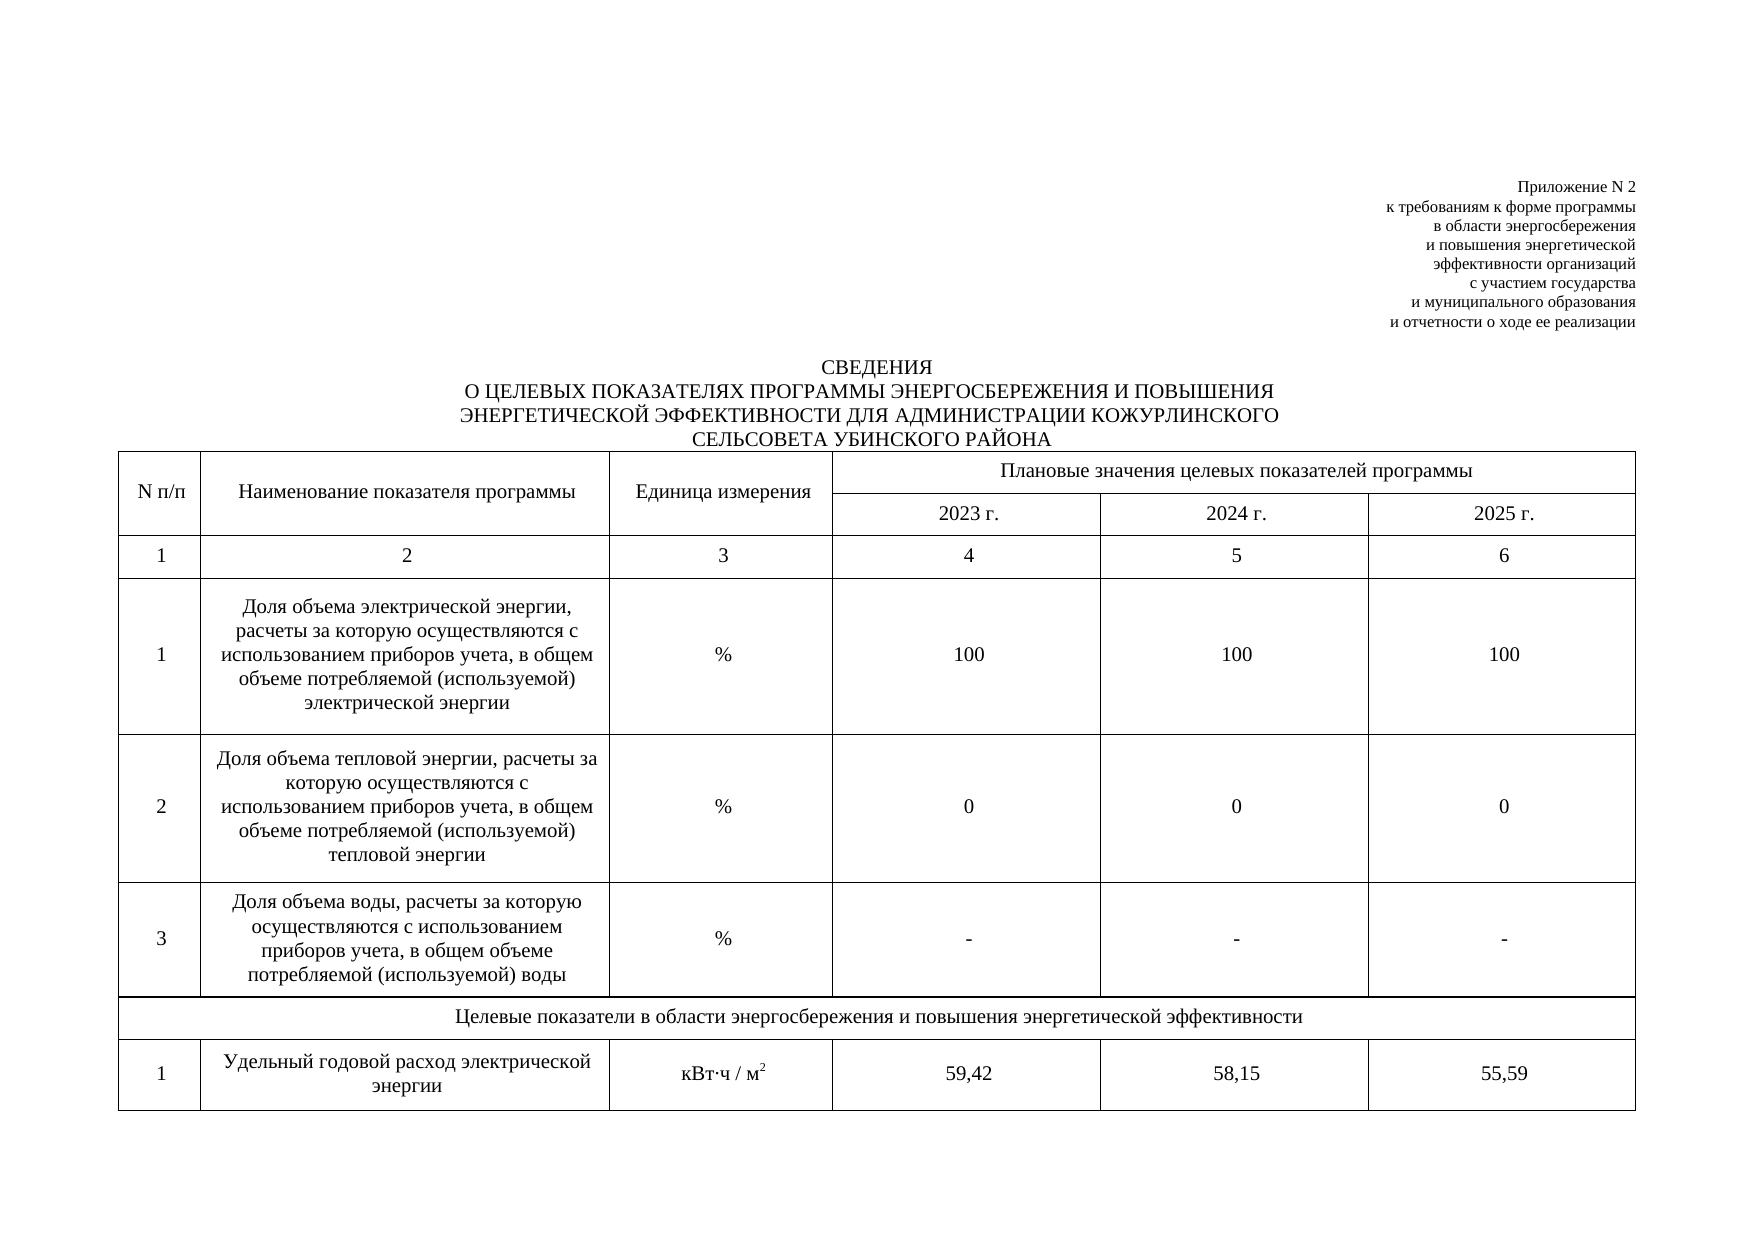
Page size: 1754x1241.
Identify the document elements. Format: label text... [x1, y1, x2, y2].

table_cell Доля объема электрической энергии, расчеты за которую осуществляются с использованием приборов учета, в общем объеме потребляемой (используемой) электрической энергии [201, 579, 609, 733]
table_cell 1 [119, 1040, 200, 1110]
text Приложение N 2 [118, 177, 1636, 196]
table_cell 2 [119, 735, 200, 882]
text и отчетности о ходе ее реализации [118, 311, 1636, 331]
text с участием государства [118, 273, 1636, 292]
table_cell 3 [610, 536, 832, 577]
table_cell % [610, 735, 832, 882]
text О ЦЕЛЕВЫХ ПОКАЗАТЕЛЯХ ПРОГРАММЫ ЭНЕРГОСБЕРЕЖЕНИЯ И ПОВЫШЕНИЯ ЭНЕРГЕТИЧЕСКОЙ ЭФФЕКТИВНОСТИ ДЛЯ АДМИНИСТРАЦИИ КОЖУРЛИНСКОГО СЕЛЬСОВЕТА УБИНСКОГО РАЙОНА [108, 379, 1636, 451]
table_cell 100 [1101, 579, 1368, 733]
table_cell % [610, 883, 832, 996]
table_cell 2024 г. [1101, 494, 1368, 535]
table_cell 4 [833, 536, 1100, 577]
table_cell 58,15 [1101, 1040, 1368, 1110]
table_cell 3 [119, 883, 200, 996]
text к требованиям к форме программы [118, 196, 1636, 216]
table_cell 0 [1101, 735, 1368, 882]
table_cell - [1101, 883, 1368, 996]
table_cell Целевые показатели в области энергосбережения и повышения энергетической эффективности [119, 998, 1635, 1038]
table_cell 100 [1369, 579, 1635, 733]
table_cell 5 [1101, 536, 1368, 577]
table_cell Доля объема тепловой энергии, расчеты за которую осуществляются с использованием приборов учета, в общем объеме потребляемой (используемой) тепловой энергии [201, 735, 609, 882]
table_cell 1 [119, 536, 200, 577]
table_cell Доля объема воды, расчеты за которую осуществляются с использованием приборов учета, в общем объеме потребляемой (используемой) воды [201, 883, 609, 996]
table_cell - [833, 883, 1100, 996]
table_cell 59,42 [833, 1040, 1100, 1110]
text и повышения энергетической [118, 235, 1636, 254]
table_cell - [1369, 883, 1635, 996]
table_header Наименование показателя программы [201, 452, 609, 535]
table_cell 1 [119, 579, 200, 733]
table_cell 6 [1369, 536, 1635, 577]
table_cell % [610, 579, 832, 733]
table_cell 0 [833, 735, 1100, 882]
table_cell 2025 г. [1369, 494, 1635, 535]
table_header N п/п [119, 452, 200, 535]
text в области энергосбережения [118, 216, 1636, 235]
table_cell 55,59 [1369, 1040, 1635, 1110]
text эффективности организаций [118, 254, 1636, 273]
table_cell кВт∙ч / м2 [610, 1040, 832, 1110]
text и муниципального образования [118, 292, 1636, 311]
table_cell 100 [833, 579, 1100, 733]
table_header Единица измерения [610, 452, 832, 535]
table_cell Удельный годовой расход электрической энергии [201, 1040, 609, 1110]
table_cell 0 [1369, 735, 1635, 882]
table_cell 2023 г. [833, 494, 1100, 535]
table_cell 2 [201, 536, 609, 577]
table_header Плановые значения целевых показателей программы [833, 452, 1635, 493]
text СВЕДЕНИЯ [118, 354, 1636, 379]
